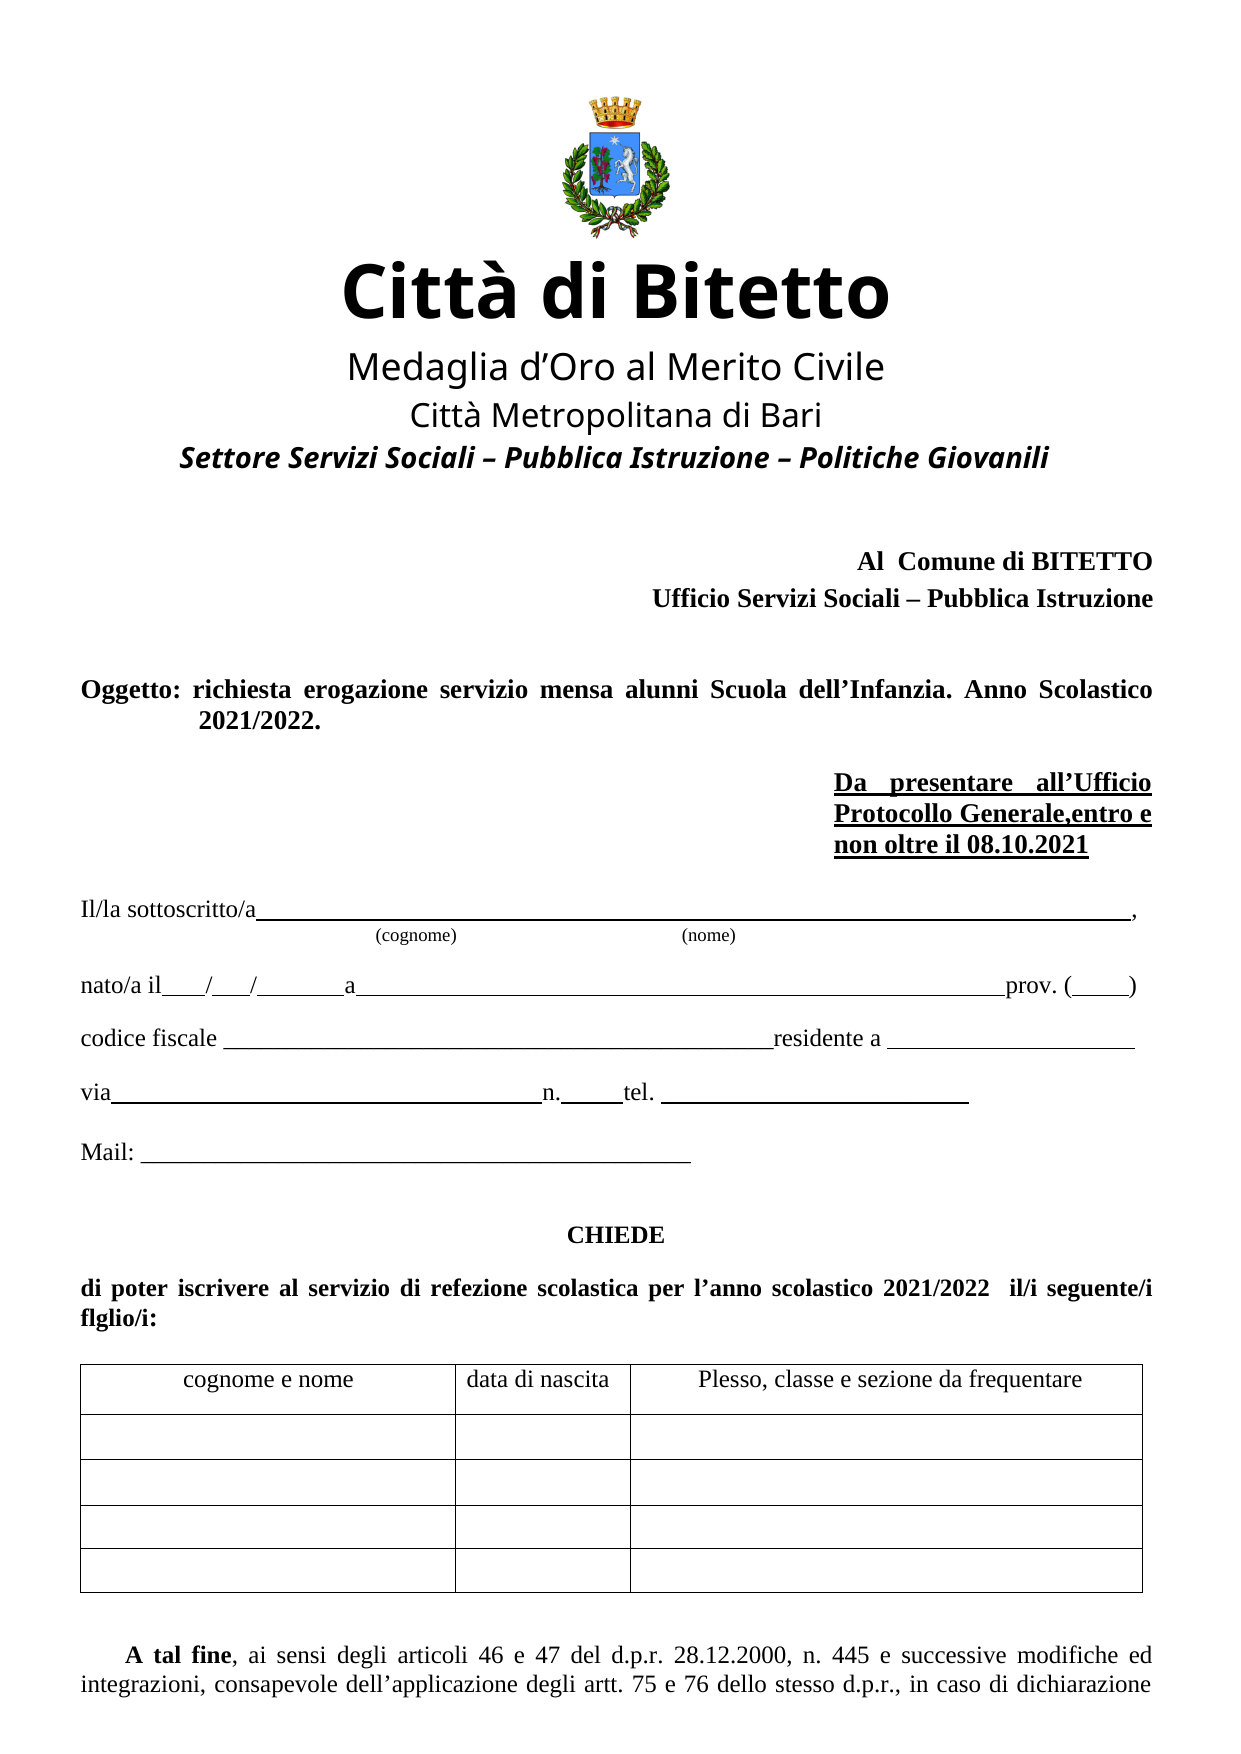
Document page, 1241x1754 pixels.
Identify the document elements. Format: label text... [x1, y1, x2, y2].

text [80, 1640, 1152, 1698]
table_header data di nascita [456, 1365, 630, 1414]
text Città Metropolitana di Bari [69, 392, 1163, 437]
text Da presentare all’Ufficio Protocollo Generale,entro e non oltre il 08.10.2021 [834, 766, 1152, 793]
table_cell [456, 1415, 630, 1459]
text Oggetto: richiesta erogazione servizio mensa alunni Scuola dell’Infanzia. Anno Scolastico 2021/2022. [80, 673, 1153, 735]
table_header cognome e nome [81, 1365, 455, 1414]
text Città di Bitetto [69, 238, 1163, 341]
text Medaglia d’Oro al Merito Civile [69, 341, 1163, 392]
table_cell [456, 1460, 630, 1505]
table_cell [81, 1549, 455, 1592]
table_cell [456, 1506, 630, 1548]
subtitle Al Comune di BITETTO [830, 545, 1153, 577]
subtitle CHIEDE [542, 1220, 690, 1248]
table_cell [81, 1415, 455, 1459]
subtitle Ufficio Servizi Sociali – Pubblica Istruzione [80, 582, 1153, 613]
table_cell [456, 1549, 630, 1592]
text (cognome) (nome) [375, 923, 1153, 945]
text di poter iscrivere al servizio di refezione scolastica per l’anno scolastico 2021/2022 il/i seguente/i flglio/i: [80, 1273, 1153, 1333]
text Da presentare all’Ufficio Protocollo Generale,entro e non oltre il 08.10.2021 [834, 796, 1152, 824]
text Il/la sottoscritto/a , [80, 894, 1153, 923]
table_cell [631, 1460, 1142, 1505]
text via n. tel. ___________________ [80, 1077, 1153, 1106]
text Settore Servizi Sociali – Pubblica Istruzione – Politiche Giovanili [69, 437, 1163, 477]
table_cell [81, 1460, 455, 1505]
text Da presentare all’Ufficio Protocollo Generale,entro e non oltre il 08.10.2021 [834, 827, 1152, 860]
table_cell [81, 1506, 455, 1548]
picture [562, 96, 670, 239]
table_cell [631, 1549, 1142, 1592]
table_cell [631, 1506, 1142, 1548]
table_header Plesso, classe e sezione da frequentare [631, 1365, 1142, 1414]
text Mail: ____________________________________________ [80, 1137, 1153, 1165]
text nato/a il / / a prov. ( ) codice fiscale ____________________________________________residente a [80, 970, 1145, 1052]
table_cell [631, 1415, 1142, 1459]
